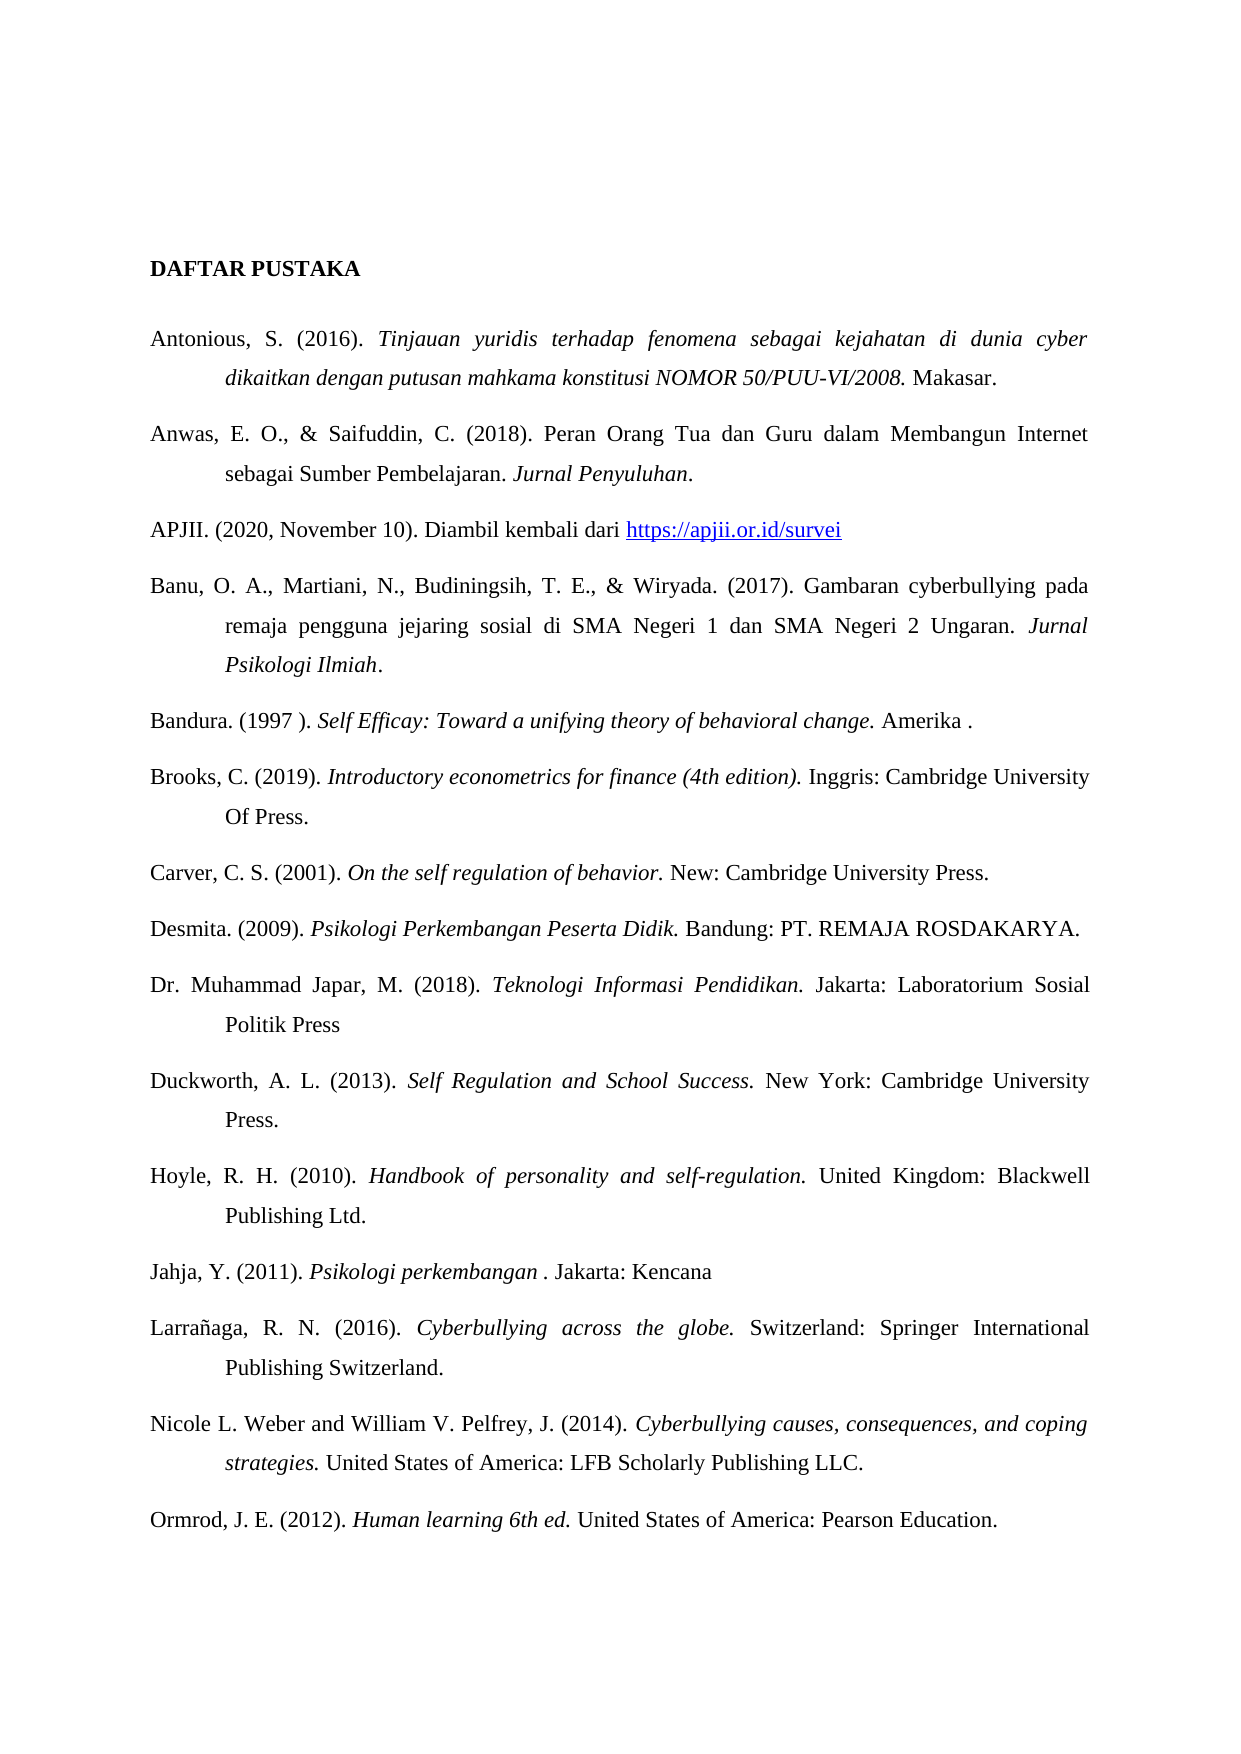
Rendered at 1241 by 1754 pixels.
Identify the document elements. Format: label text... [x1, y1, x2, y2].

text Dr. Muhammad Japar, M. (2018). Teknologi Informasi Pendidikan. Jakarta: Laboratorium Sosial Politik Press [150, 971, 1090, 1037]
text Nicole L. Weber and William V. Pelfrey, J. (2014). Cyberbullying causes, consequences, and coping strategies. United States of America: LFB Scholarly Publishing LLC. [150, 1410, 1090, 1476]
text Larrañaga, R. N. (2016). Cyberbullying across the globe. Switzerland: Springer International Publishing Switzerland. [150, 1314, 1090, 1380]
text DAFTAR PUSTAKA [150, 255, 1090, 282]
text Jahja, Y. (2011). Psikologi perkembangan . Jakarta: Kencana [150, 1258, 1090, 1284]
text Hoyle, R. H. (2010). Handbook of personality and self-regulation. United Kingdom: Blackwell Publishing Ltd. [150, 1163, 1090, 1228]
text Carver, C. S. (2001). On the self regulation of behavior. New: Cambridge University Press. [150, 859, 1090, 885]
text Anwas, E. O., & Saifuddin, C. (2018). Peran Orang Tua dan Guru dalam Membangun Internet sebagai Sumber Pembelajaran. Jurnal Penyuluhan. [150, 420, 1090, 486]
text Antonious, S. (2016). Tinjauan yuridis terhadap fenomena sebagai kejahatan di dunia cyber dikaitkan dengan putusan mahkama konstitusi NOMOR 50/PUU-VI/2008. Makasar. [150, 325, 1090, 391]
text Ormrod, J. E. (2012). Human learning 6th ed. United States of America: Pearson Education. [150, 1506, 1090, 1532]
text Desmita. (2009). Psikologi Perkembangan Peserta Didik. Bandung: PT. REMAJA ROSDAKARYA. [150, 915, 1090, 942]
text Brooks, C. (2019). Introductory econometrics for finance (4th edition). Inggris: Cambridge University Of Press. [150, 763, 1090, 829]
text Duckworth, A. L. (2013). Self Regulation and School Success. New York: Cambridge University Press. [150, 1067, 1090, 1133]
text APJII. (2020, November 10). Diambil kembali dari https://apjii.or.id/survei [150, 516, 1090, 542]
text Bandura. (1997 ). Self Efficay: Toward a unifying theory of behavioral change. Amerika . [150, 707, 1090, 734]
text Banu, O. A., Martiani, N., Budiningsih, T. E., & Wiryada. (2017). Gambaran cyberbullying pada remaja pengguna jejaring sosial di SMA Negeri 1 dan SMA Negeri 2 Ungaran. Jurnal Psikologi Ilmiah. [150, 572, 1090, 677]
